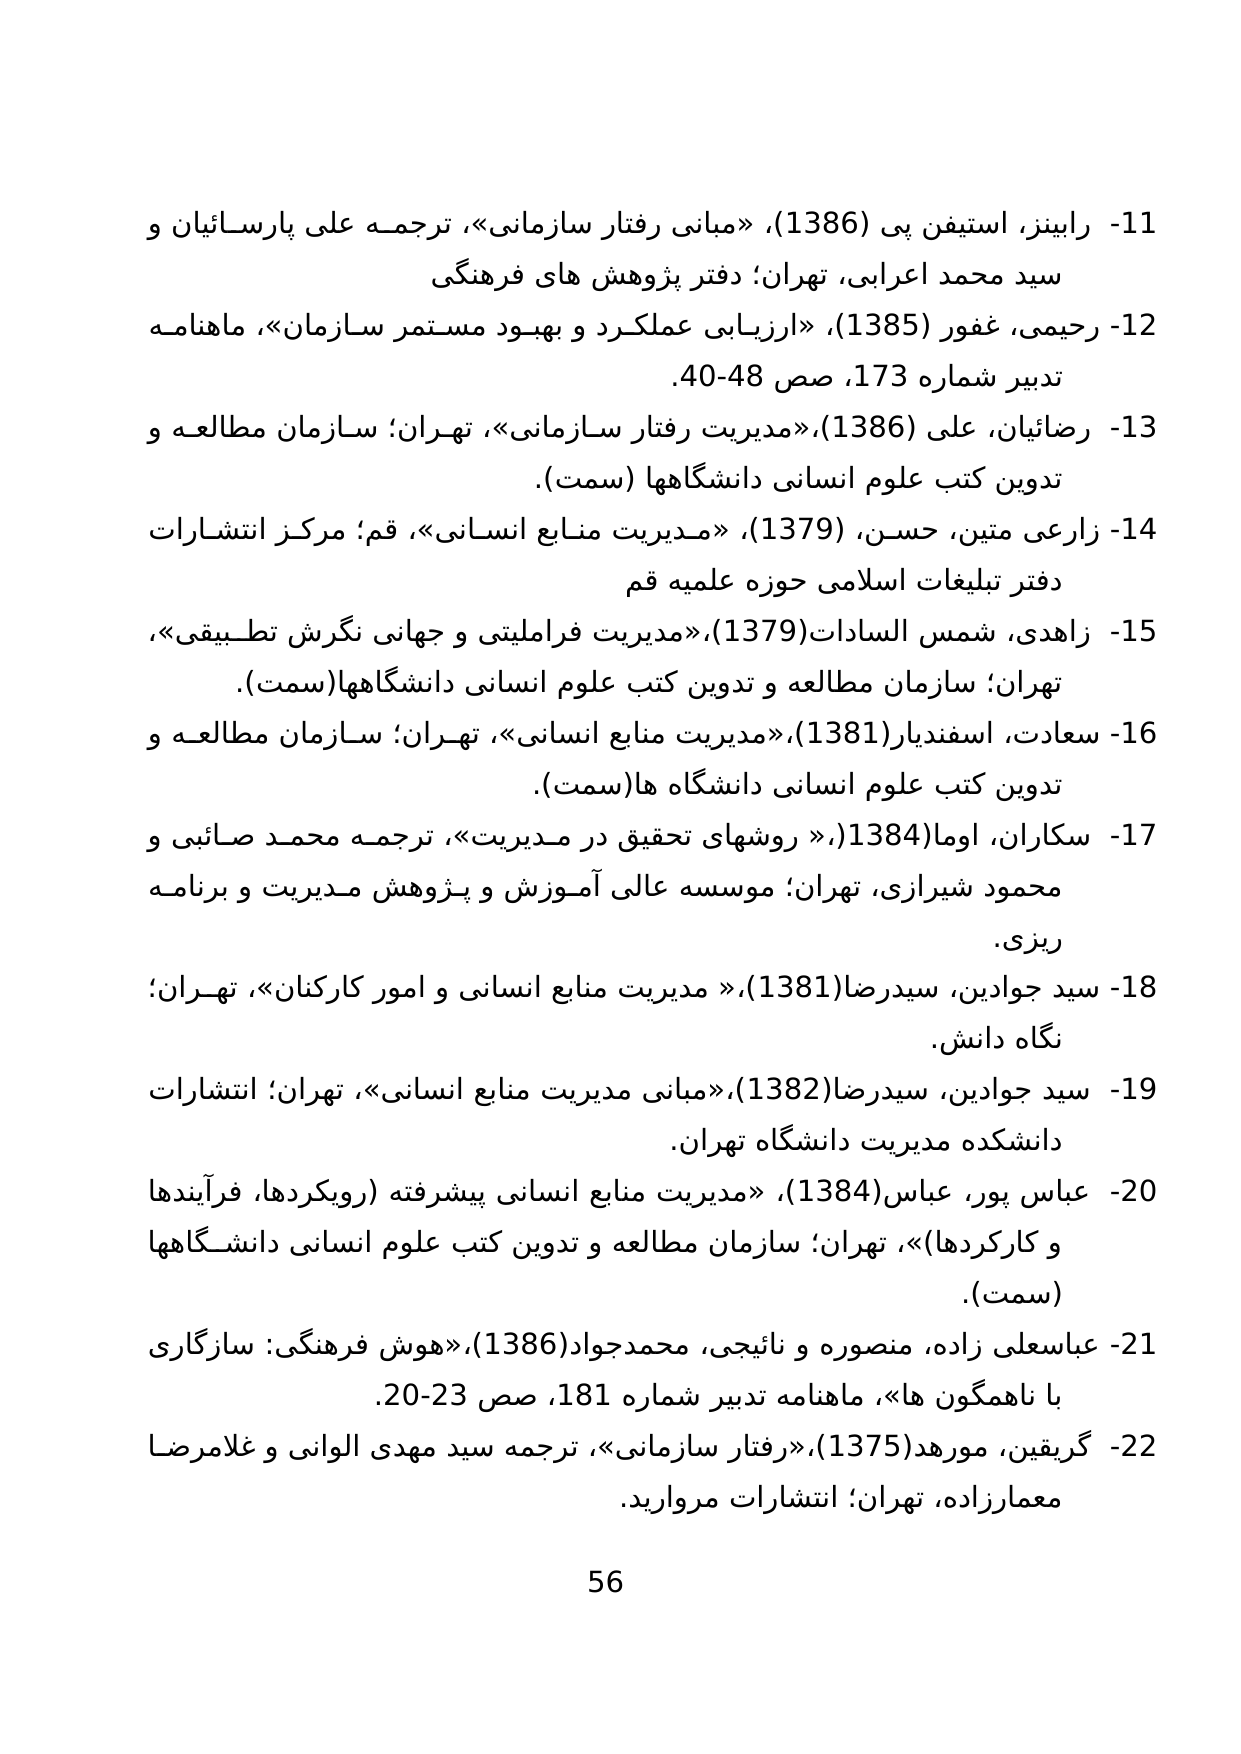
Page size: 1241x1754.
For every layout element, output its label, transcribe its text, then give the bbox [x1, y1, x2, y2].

list سعادت، اسفندیار(1381)،«مدیریت منابع انسانی»، تهران؛ سازمان مطالعه و تدوین کتب علوم انسانی دانشگاه ها(سمت). [148, 716, 1101, 801]
list رابینز، استیفن پی (1386)، «مبانی رفتار سازمانی»، ترجمه علی پارسائیان و سید محمد اعرابی، تهران؛ دفتر پژوهش های فرهنگی [148, 207, 1101, 292]
list رضائیان، علی (1386)،«مدیریت رفتار سازمانی»، تهران؛ سازمان مطالعه و تدوین کتب علوم انسانی دانشگاهها (سمت). [148, 411, 1101, 495]
list زاهدی، شمس السادات(1379)،«مدیریت فراملیتی و جهانی نگرش تطبیقی»، تهران؛ سازمان مطالعه و تدوین کتب علوم انسانی دانشگاهها(سمت). [148, 614, 1101, 699]
list عباس پور، عباس(1384)، «مدیریت منابع انسانی پیشرفته (رویکردها، فرآیندها و کارکردها)»، تهران؛ سازمان مطالعه و تدوین کتب علوم انسانی دانشگاهها (سمت). [148, 1174, 1101, 1310]
list رحیمی، غفور (1385)، «ارزیابی عملکرد و بهبود مستمر سازمان»، ماهنامه تدبیر شماره 173، صص 48-40. [148, 309, 1101, 393]
list سید جوادین، سیدرضا(1382)،«مبانی مدیریت منابع انسانی»، تهران؛ انتشارات دانشکده مدیریت دانشگاه تهران. [148, 1073, 1101, 1158]
list سکاران، اوما(1384(،« روشهای تحقیق در مدیریت»، ترجمه محمد صائبی و محمود شیرازی، تهران؛ موسسه عالی آموزش و پژوهش مدیریت و برنامه ریزی. [148, 818, 1101, 954]
list زارعی متین، حسن، (1379)، «مدیریت منابع انسانی»، قم؛ مرکز انتشارات دفتر تبلیغات اسلامی حوزه علمیه قم [148, 512, 1101, 597]
list گریقین، مورهد(1375)،«رفتار سازمانی»، ترجمه سید مهدی الوانی و غلامرضا معمارزاده، تهران؛ انتشارات مروارید. [148, 1429, 1101, 1514]
list سید جوادین، سیدرضا(1381)،« مدیریت منابع انسانی و امور کارکنان»، تهران؛ نگاه دانش. [148, 971, 1101, 1056]
list عباسعلی زاده، منصوره و نائیجی، محمدجواد(1386)،«هوش فرهنگی: سازگاری با ناهمگون ها»، ماهنامه تدبیر شماره 181، صص 23-20. [148, 1327, 1101, 1412]
